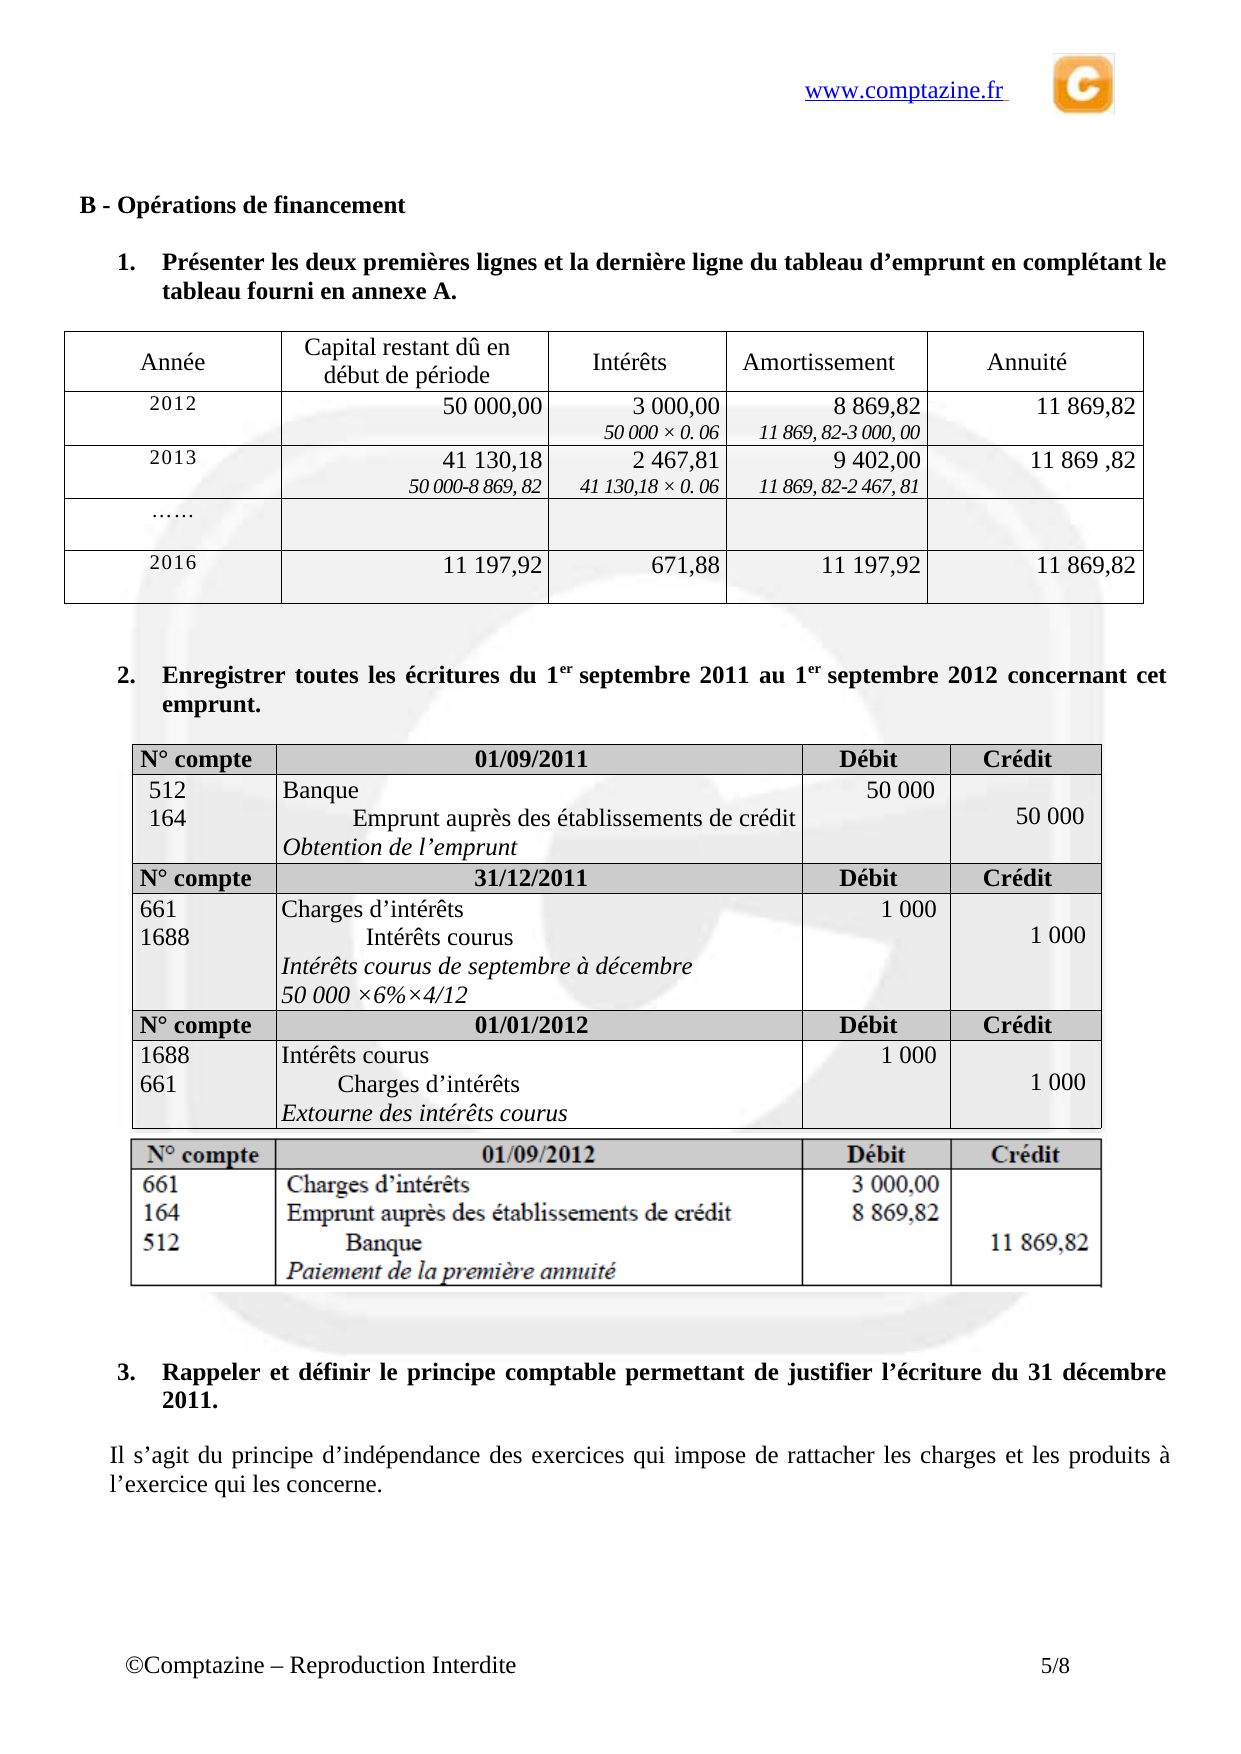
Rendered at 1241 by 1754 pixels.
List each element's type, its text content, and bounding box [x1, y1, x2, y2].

picture [99, 604, 1133, 1394]
table_cell 1 000 [951, 1041, 1101, 1128]
table_cell Intérêts courus Charges d’intérêts Extourne des intérêts courus [277, 1041, 802, 1128]
table_cell 11 197,92 [727, 551, 927, 603]
table_header N° compte [133, 745, 276, 774]
table_cell 3 000,00 50 000 × 0. 06 [549, 392, 726, 445]
table_cell 2 467,81 41 130,18 × 0. 06 [549, 446, 726, 498]
list Rappeler et définir le principe comptable permettant de justifier l’écriture du 31 décembre 2011. [117, 1357, 1167, 1414]
table_cell Banque Emprunt auprès des établissements de crédit Obtention de l’emprunt [277, 775, 802, 863]
table_cell [928, 499, 1143, 550]
text B - Opérations de financement [79, 190, 1167, 219]
table_cell 41 130,18 50 000-8 869, 82 [282, 446, 548, 498]
picture [1052, 52, 1116, 115]
table_cell 9 402,00 11 869, 82-2 467, 81 [727, 446, 927, 498]
table_cell 2016 [65, 551, 281, 603]
table_cell 661 1688 [133, 894, 276, 1010]
table_cell Débit [803, 1011, 950, 1040]
table_cell 31/12/2011 [277, 864, 802, 893]
table_cell 1 000 [803, 894, 950, 1010]
table_cell Charges d’intérêts Intérêts courus Intérêts courus de septembre à décembre 50 000 ×6%×4/12 [277, 894, 802, 1010]
table_cell 11 869,82 [928, 551, 1143, 603]
table_header Capital restant dû en début de période [282, 332, 548, 391]
table_cell 671,88 [549, 551, 726, 603]
table_cell [282, 499, 548, 550]
table_cell [727, 499, 927, 550]
table_cell 50 000 [803, 775, 950, 863]
table_cell 2012 [65, 392, 281, 445]
table_header Débit [803, 745, 950, 774]
list Présenter les deux premières lignes et la dernière ligne du tableau d’emprunt en complétant le tableau fourni en annexe A. [117, 247, 1167, 305]
table_header Annuité [928, 332, 1143, 391]
table_header Année [65, 332, 281, 391]
table_cell 11 869,82 [928, 392, 1143, 445]
table_cell 8 869,82 11 869, 82-3 000, 00 [727, 392, 927, 445]
table_cell Crédit [951, 864, 1101, 893]
table_header Amortissement [727, 332, 927, 391]
table_cell N° compte [133, 864, 276, 893]
table_cell [549, 499, 726, 550]
table_cell N° compte [133, 1011, 276, 1040]
table_cell 1 000 [803, 1041, 950, 1128]
table_cell 1 000 [951, 894, 1101, 1010]
table_cell 1688 661 [133, 1041, 276, 1128]
table_cell Débit [803, 864, 950, 893]
table_cell 11 869 ,82 [928, 446, 1143, 498]
table_cell 512 164 [133, 775, 276, 863]
table_header 01/09/2011 [277, 745, 802, 774]
table_cell 50 000,00 [282, 392, 548, 445]
table_cell 2013 [65, 446, 281, 498]
table_cell 01/01/2012 [277, 1011, 802, 1040]
table_cell Crédit [951, 1011, 1101, 1040]
table_cell 11 197,92 [282, 551, 548, 603]
table_cell …… [65, 499, 281, 550]
table_header Crédit [951, 745, 1101, 774]
table_header Intérêts [549, 332, 726, 391]
list Enregistrer toutes les écritures du 1er septembre 2011 au 1er septembre 2012 concernant cet emprunt. [117, 660, 1167, 717]
table_cell 50 000 [951, 775, 1101, 863]
text Il s’agit du principe d’indépendance des exercices qui impose de rattacher les charges et les produits à l’exercice qui les concerne. [109, 1441, 1172, 1498]
